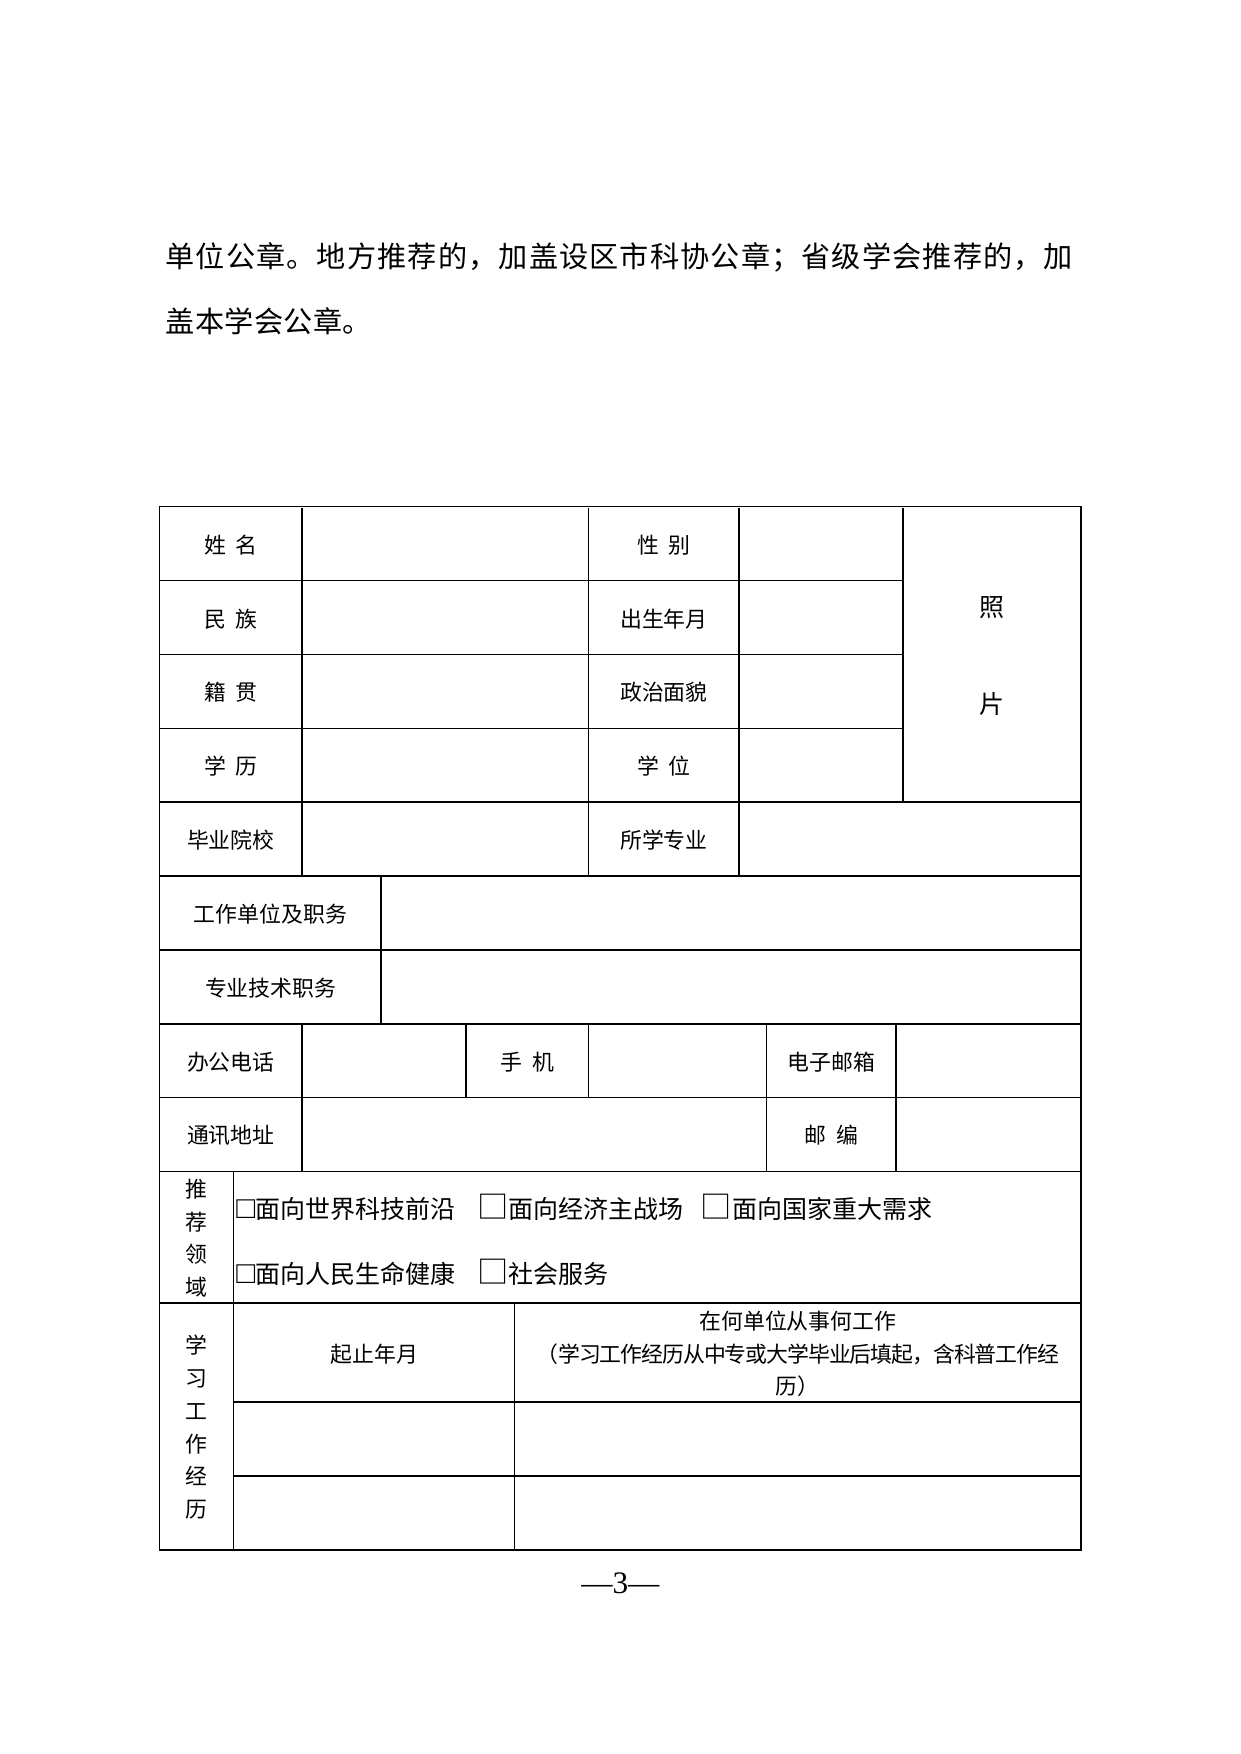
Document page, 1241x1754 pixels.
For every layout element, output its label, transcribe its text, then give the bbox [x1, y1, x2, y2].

table_cell [303, 581, 588, 653]
table_cell 工作单位及职务 [160, 877, 380, 949]
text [165, 222, 1075, 352]
table_cell [303, 1025, 465, 1097]
table_cell 出生年月 [589, 581, 738, 653]
table_cell [740, 581, 902, 653]
table_cell [740, 655, 902, 727]
table_header 照 片 [904, 507, 1080, 801]
table_cell [303, 729, 588, 801]
table_cell [303, 1098, 766, 1171]
table_cell 籍 贯 [160, 655, 301, 727]
table_header [303, 507, 588, 580]
table_cell 通讯地址 [160, 1098, 301, 1171]
table_cell [303, 655, 588, 727]
table_cell [515, 1477, 1080, 1549]
table_cell 政治面貌 [589, 655, 738, 727]
table_cell [303, 803, 588, 875]
table_cell [234, 1403, 514, 1475]
table_cell 邮 编 [767, 1098, 895, 1171]
table_cell 学 位 [589, 729, 738, 801]
table_header [740, 507, 903, 580]
table_cell 专业技术职务 [160, 951, 380, 1023]
table_cell [515, 1403, 1080, 1475]
table_cell [897, 1098, 1080, 1171]
table_cell 推 荐 领 域 [160, 1172, 233, 1302]
table_cell [382, 877, 1080, 949]
table_cell 学 习 工 作 经 历 [160, 1304, 233, 1549]
table_cell [234, 1477, 514, 1549]
table_header 性 别 [589, 507, 739, 580]
table_cell 办公电话 [160, 1025, 301, 1097]
table_cell [740, 803, 1080, 875]
table_cell 所学专业 [589, 803, 738, 875]
table_cell 在何单位从事何工作 （学习工作经历从中专或大学毕业后填起，含科普工作经历） [515, 1304, 1080, 1401]
table_cell [897, 1025, 1080, 1097]
table_cell 起止年月 [234, 1304, 514, 1401]
table_cell 电子邮箱 [767, 1025, 895, 1097]
table_cell 毕业院校 [160, 803, 301, 875]
table_cell [740, 729, 902, 801]
table_cell 学 历 [160, 729, 301, 801]
table_header 姓 名 [160, 507, 302, 580]
table_cell 手 机 [467, 1025, 588, 1097]
table_cell 民 族 [160, 581, 301, 653]
table_cell □面向世界科技前沿 □面向经济主战场 □面向国家重大需求 □面向人民生命健康 □社会服务 [234, 1172, 1080, 1302]
table_cell [589, 1025, 766, 1097]
table_cell [382, 951, 1080, 1023]
